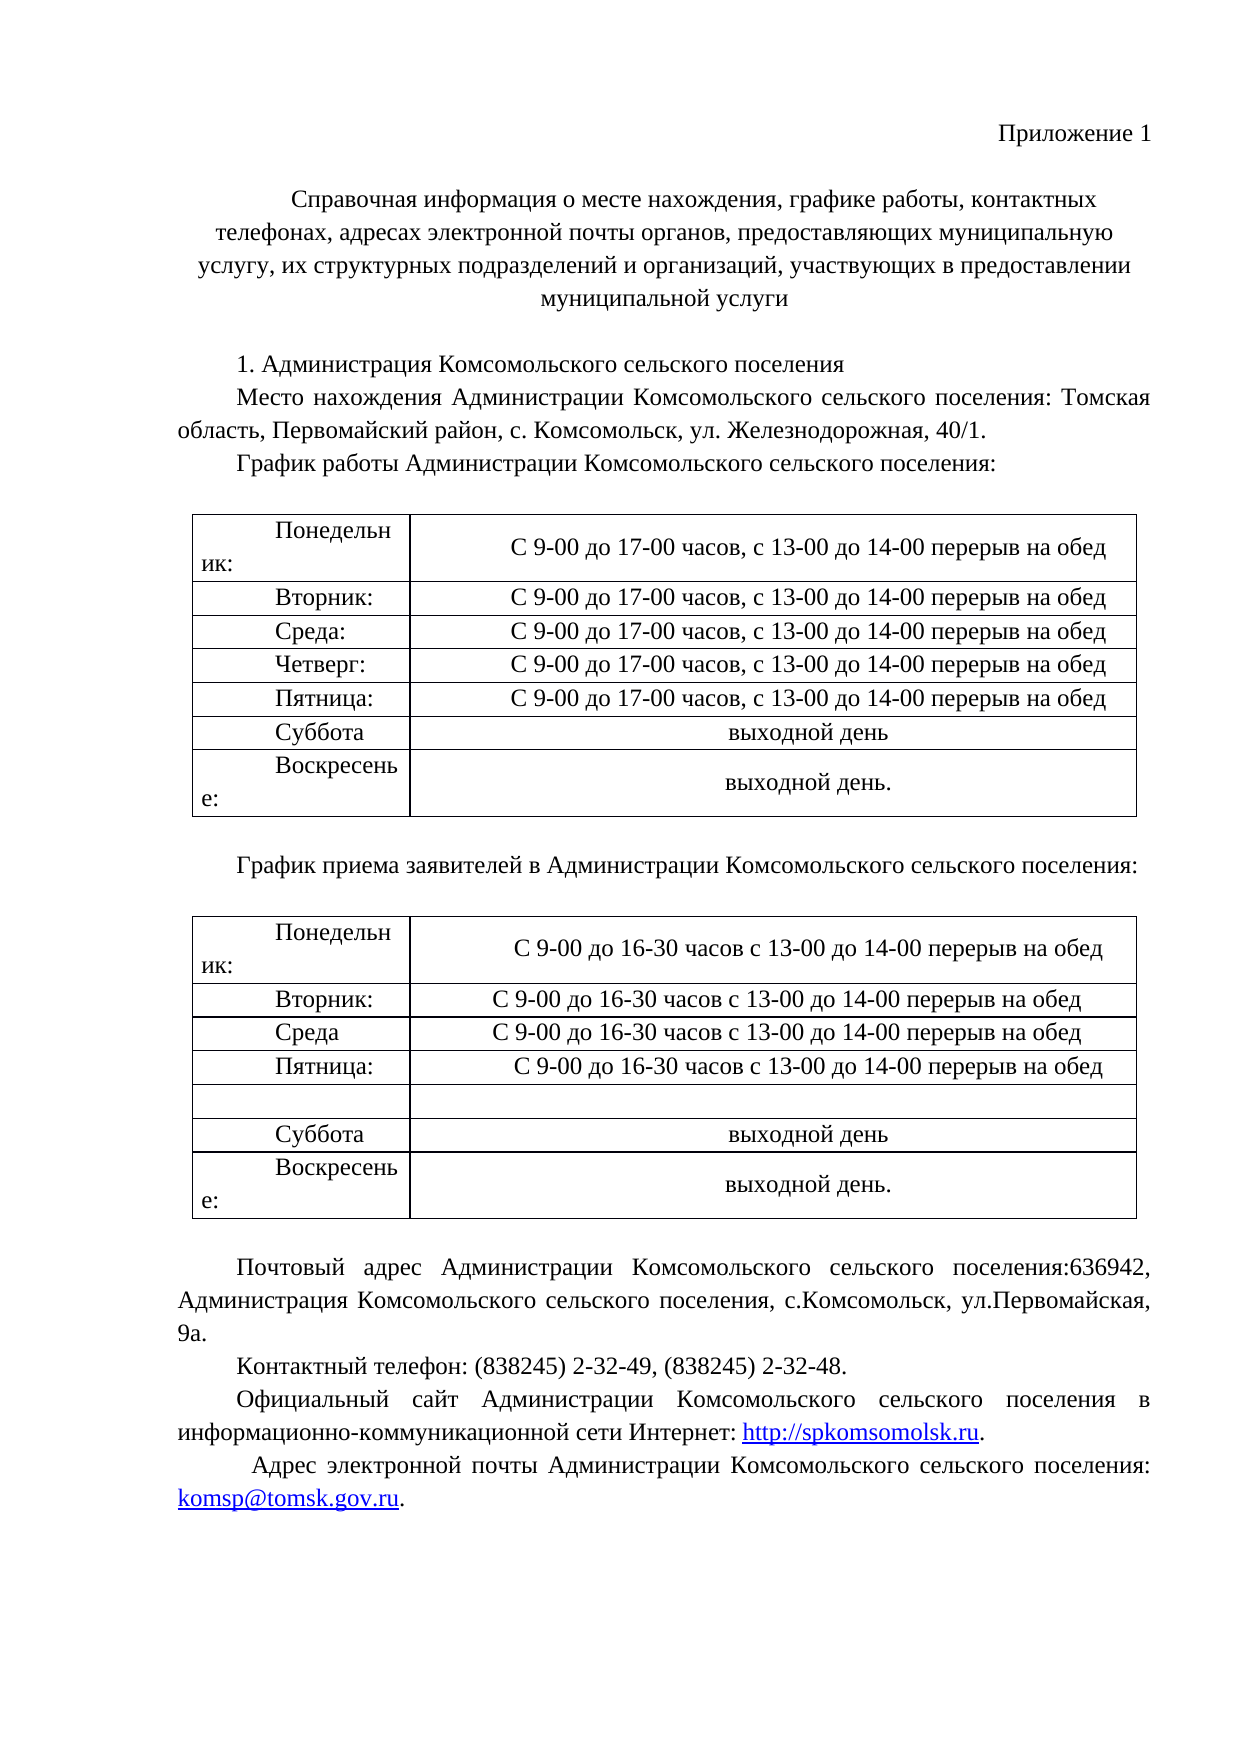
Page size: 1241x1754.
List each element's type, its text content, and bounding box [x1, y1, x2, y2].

table_header С 9-00 до 16-30 часов с 13-00 до 14-00 перерыв на обед [411, 917, 1136, 983]
table_cell Среда [193, 1018, 409, 1050]
table_cell Вторник: [193, 582, 409, 615]
table_cell [193, 1085, 409, 1118]
text Справочная информация о месте нахождения, графике работы, контактных телефонах, адресах электронной почты органов, предоставляющих муниципальную услугу, их структурных подразделений и организаций, участвующих в предоставлении муниципальной услуги [177, 184, 1152, 312]
table_cell [411, 1085, 1136, 1118]
table_cell С 9-00 до 17-00 часов, с 13-00 до 14-00 перерыв на обед [411, 616, 1136, 648]
table_cell выходной день. [411, 1153, 1136, 1218]
text Почтовый адрес Администрации Комсомольского сельского поселения:636942, Администрация Комсомольского сельского поселения, с.Комсомольск, ул.Первомайская, 9а. [177, 1252, 1152, 1347]
table_cell С 9-00 до 17-00 часов, с 13-00 до 14-00 перерыв на обед [411, 582, 1136, 615]
text График приема заявителей в Администрации Комсомольского сельского поселения: [177, 850, 1152, 879]
text Место нахождения Администрации Комсомольского сельского поселения: Томская область, Первомайский район, с. Комсомольск, ул. Железнодорожная, 40/1. [177, 382, 1152, 444]
table_cell выходной день [411, 717, 1136, 749]
table_cell С 9-00 до 17-00 часов, с 13-00 до 14-00 перерыв на обед [411, 649, 1136, 682]
table_cell Среда: [193, 616, 409, 648]
table_cell С 9-00 до 16-30 часов с 13-00 до 14-00 перерыв на обед [411, 1051, 1136, 1084]
table_cell Четверг: [193, 649, 409, 682]
table_header Понедельник: [193, 515, 409, 581]
text График работы Администрации Комсомольского сельского поселения: [177, 448, 1152, 477]
table_cell Вторник: [193, 984, 409, 1016]
table_cell выходной день. [411, 750, 1136, 816]
text Официальный сайт Администрации Комсомольского сельского поселения в информационно-коммуникационной сети Интернет: http://spkomsomolsk.ru. [177, 1384, 1152, 1446]
text 1. Администрация Комсомольского сельского поселения [177, 349, 1152, 378]
table_cell выходной день [411, 1119, 1136, 1151]
text Адрес электронной почты Администрации Комсомольского сельского поселения: komsp@tomsk.gov.ru. [177, 1451, 1152, 1512]
table_cell Воскресенье: [193, 750, 409, 816]
table_cell Суббота [193, 717, 409, 749]
table_cell Суббота [193, 1119, 409, 1151]
text Приложение 1 [177, 118, 1152, 147]
table_header С 9-00 до 17-00 часов, с 13-00 до 14-00 перерыв на обед [411, 515, 1136, 581]
table_cell С 9-00 до 16-30 часов с 13-00 до 14-00 перерыв на обед [411, 984, 1136, 1016]
table_cell С 9-00 до 17-00 часов, с 13-00 до 14-00 перерыв на обед [411, 683, 1136, 716]
table_header Понедельник: [193, 917, 409, 983]
table_cell Воскресенье: [193, 1153, 409, 1218]
table_cell Пятница: [193, 683, 409, 716]
table_cell Пятница: [193, 1051, 409, 1084]
table_cell С 9-00 до 16-30 часов с 13-00 до 14-00 перерыв на обед [411, 1018, 1136, 1050]
text Контактный телефон: (838245) 2-32-49, (838245) 2-32-48. [177, 1351, 1152, 1380]
